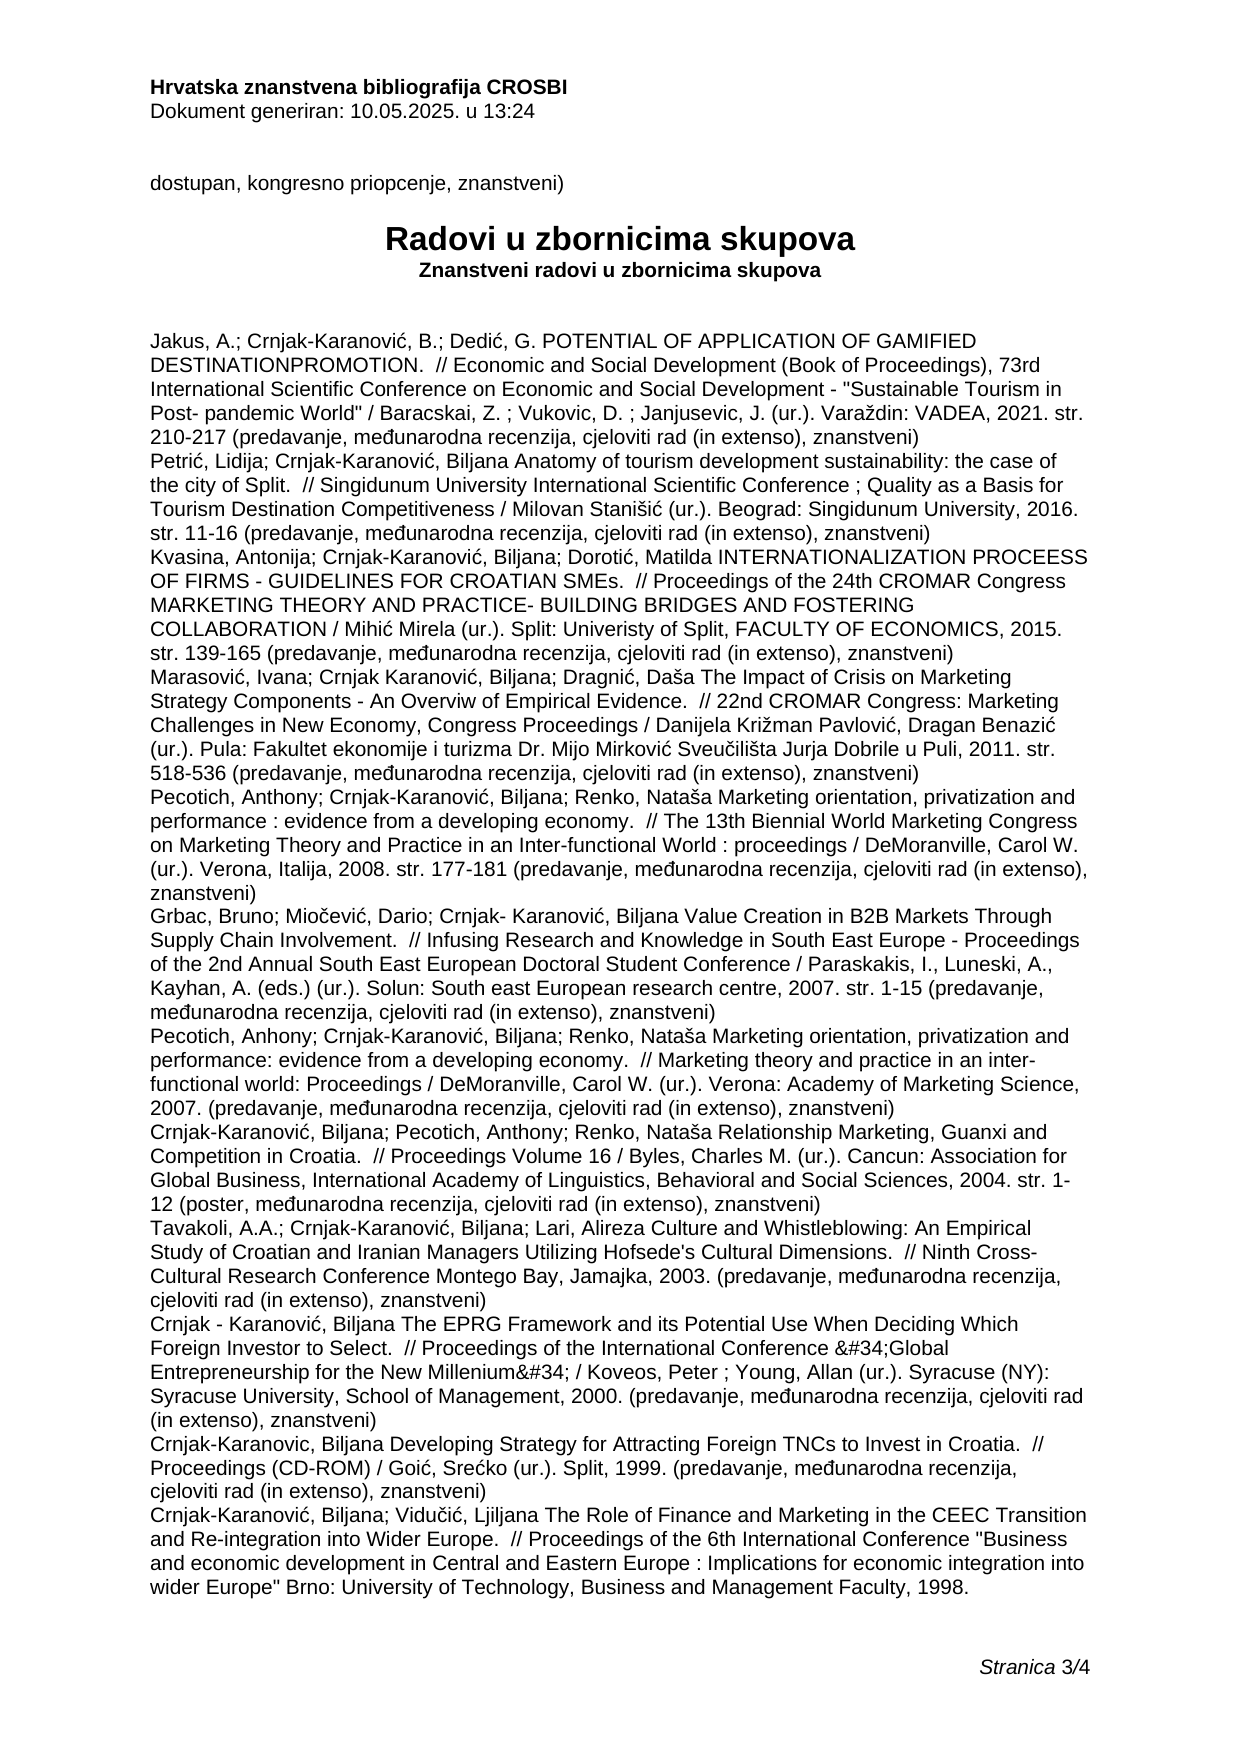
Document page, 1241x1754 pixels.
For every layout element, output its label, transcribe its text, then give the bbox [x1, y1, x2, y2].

text Crnjak-Karanovic, Biljana [150, 1431, 1090, 1503]
text Pecotich, Anhony; Crnjak-Karanović, Biljana; Renko, Nataša [150, 1024, 1090, 1120]
text Marasović, Ivana; Crnjak Karanović, Biljana; Dragnić, Daša [150, 665, 1090, 784]
text Jakus, A.; Crnjak-Karanović, B.; Dedić, G. [150, 329, 1090, 449]
subtitle Znanstveni radovi u zbornicima skupova [150, 257, 1090, 281]
text Tavakoli, A.A.; Crnjak-Karanović, Biljana; Lari, Alireza [150, 1216, 1090, 1312]
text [150, 171, 1090, 195]
text Kvasina, Antonija; Crnjak-Karanović, Biljana; Dorotić, Matilda [150, 545, 1090, 665]
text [150, 1503, 1090, 1599]
text Grbac, Bruno; Miočević, Dario; Crnjak- Karanović, Biljana [150, 904, 1090, 1024]
text Petrić, Lidija; Crnjak-Karanović, Biljana [150, 449, 1090, 545]
subtitle Radovi u zbornicima skupova [150, 219, 1090, 257]
text Pecotich, Anthony; Crnjak-Karanović, Biljana; Renko, Nataša [150, 784, 1090, 904]
text Crnjak - Karanović, Biljana [150, 1312, 1090, 1431]
text Crnjak-Karanović, Biljana; Pecotich, Anthony; Renko, Nataša [150, 1120, 1090, 1216]
